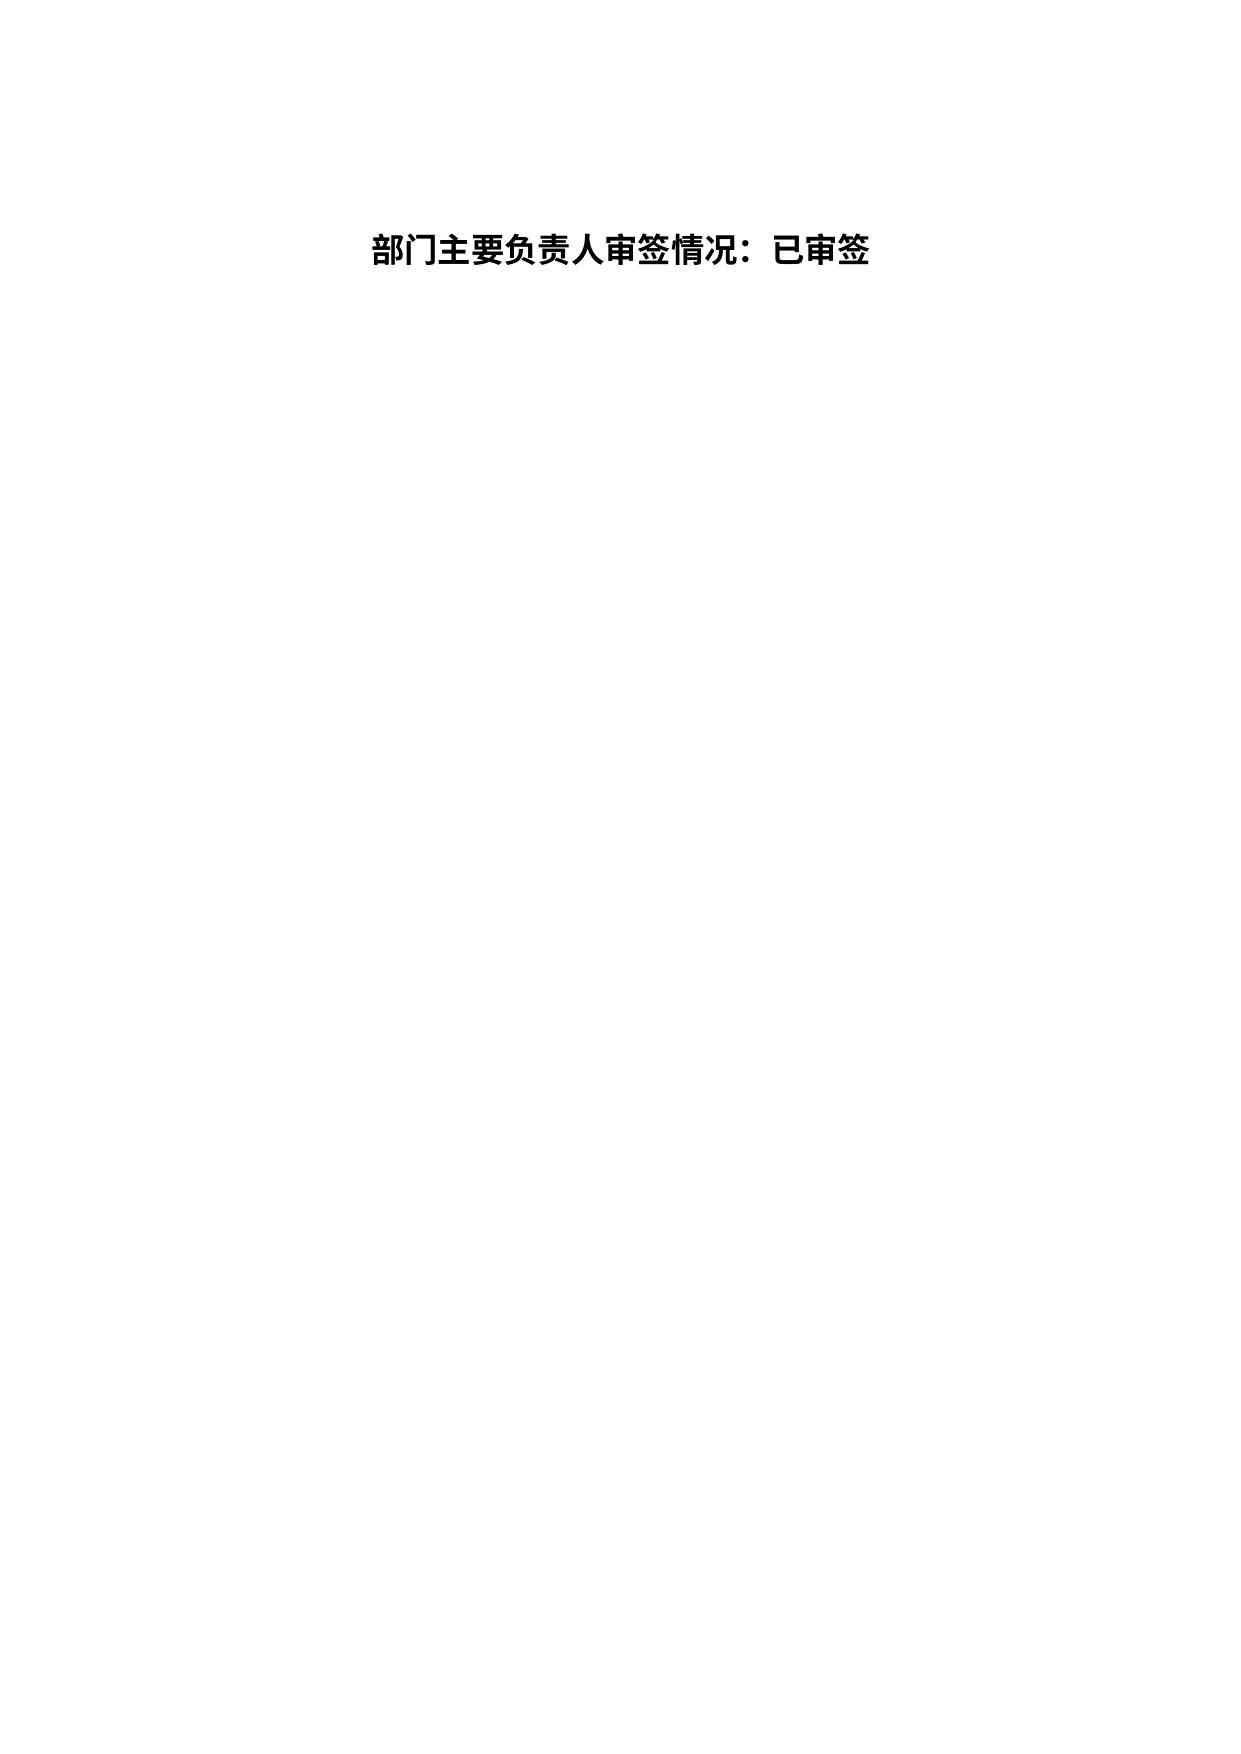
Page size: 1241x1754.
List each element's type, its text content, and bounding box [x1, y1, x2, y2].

text 部门主要负责人审签情况：已审签 [153, 215, 1075, 280]
